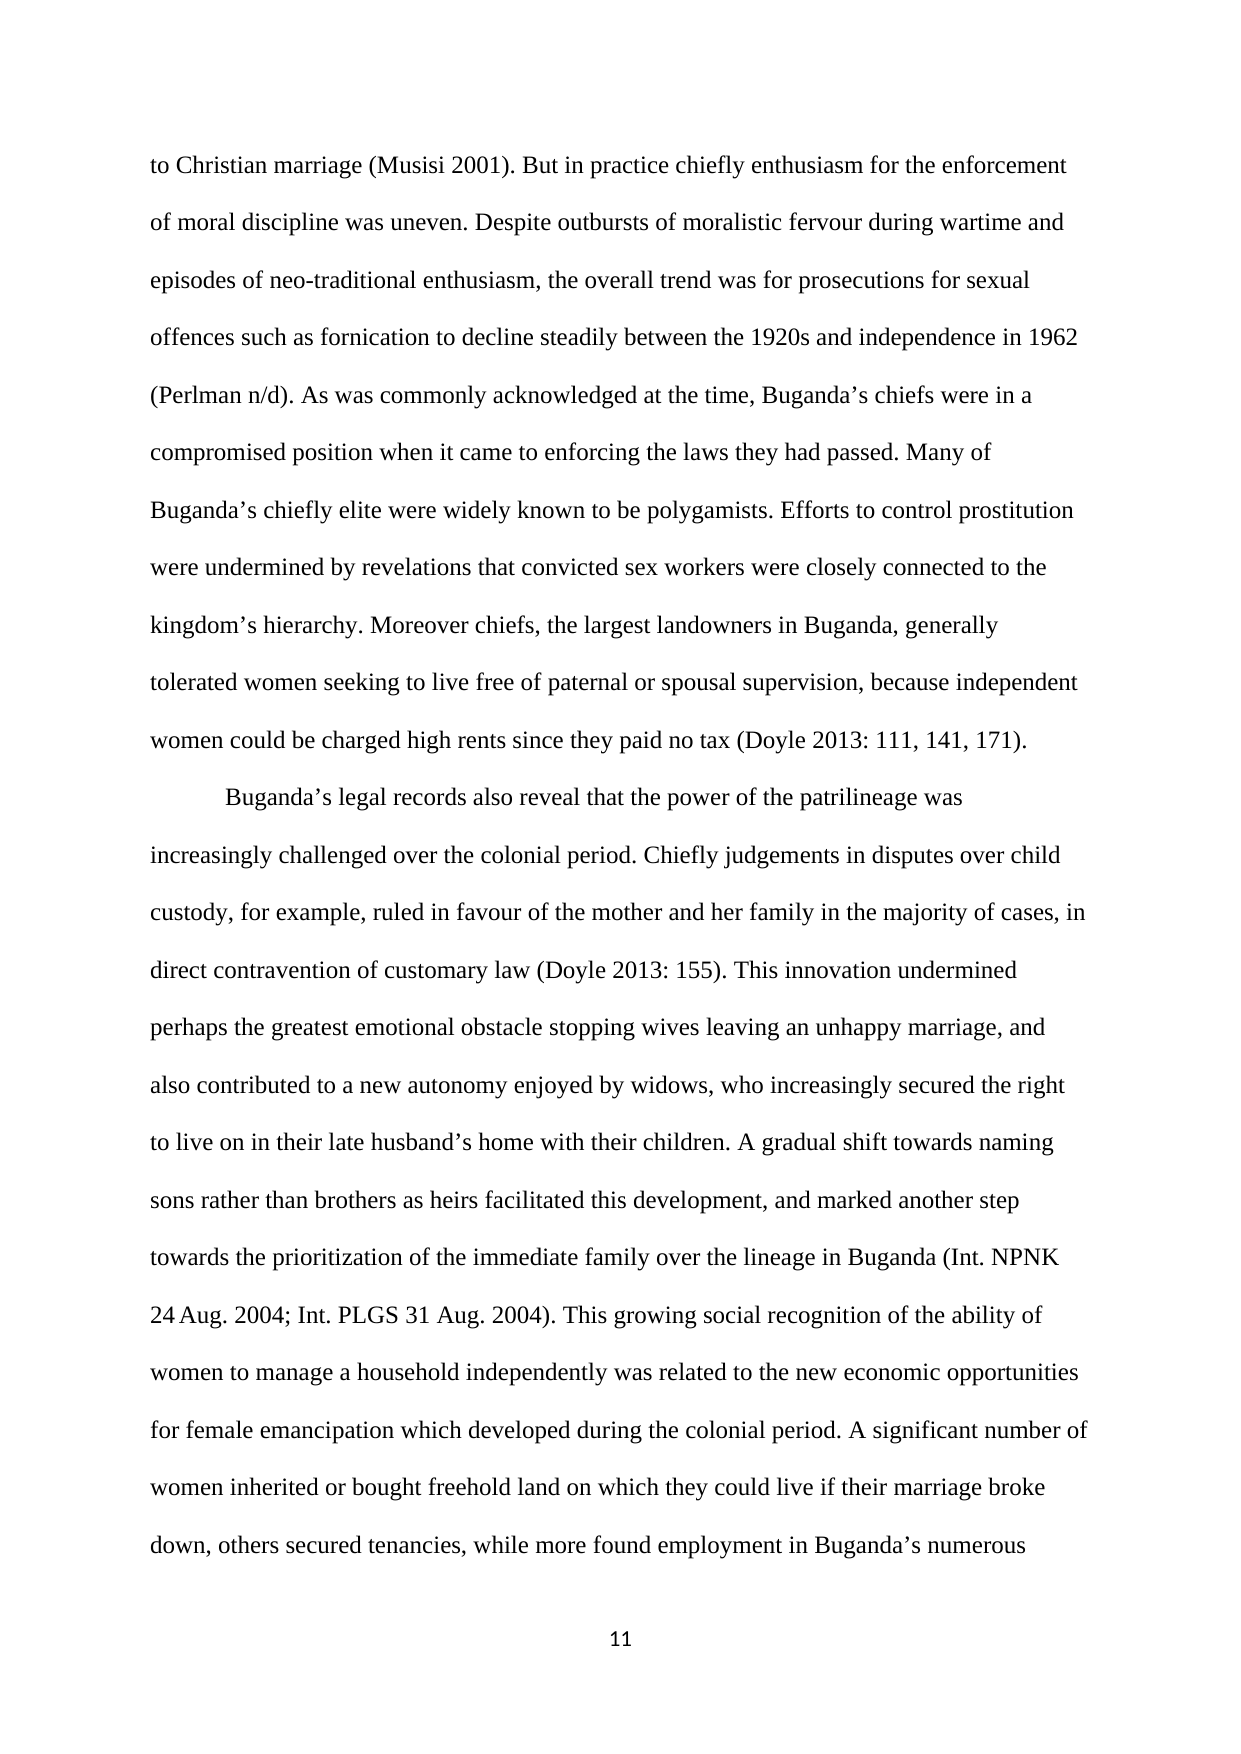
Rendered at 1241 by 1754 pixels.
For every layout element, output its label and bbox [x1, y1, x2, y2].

text [150, 782, 1090, 1559]
text [150, 150, 1090, 754]
